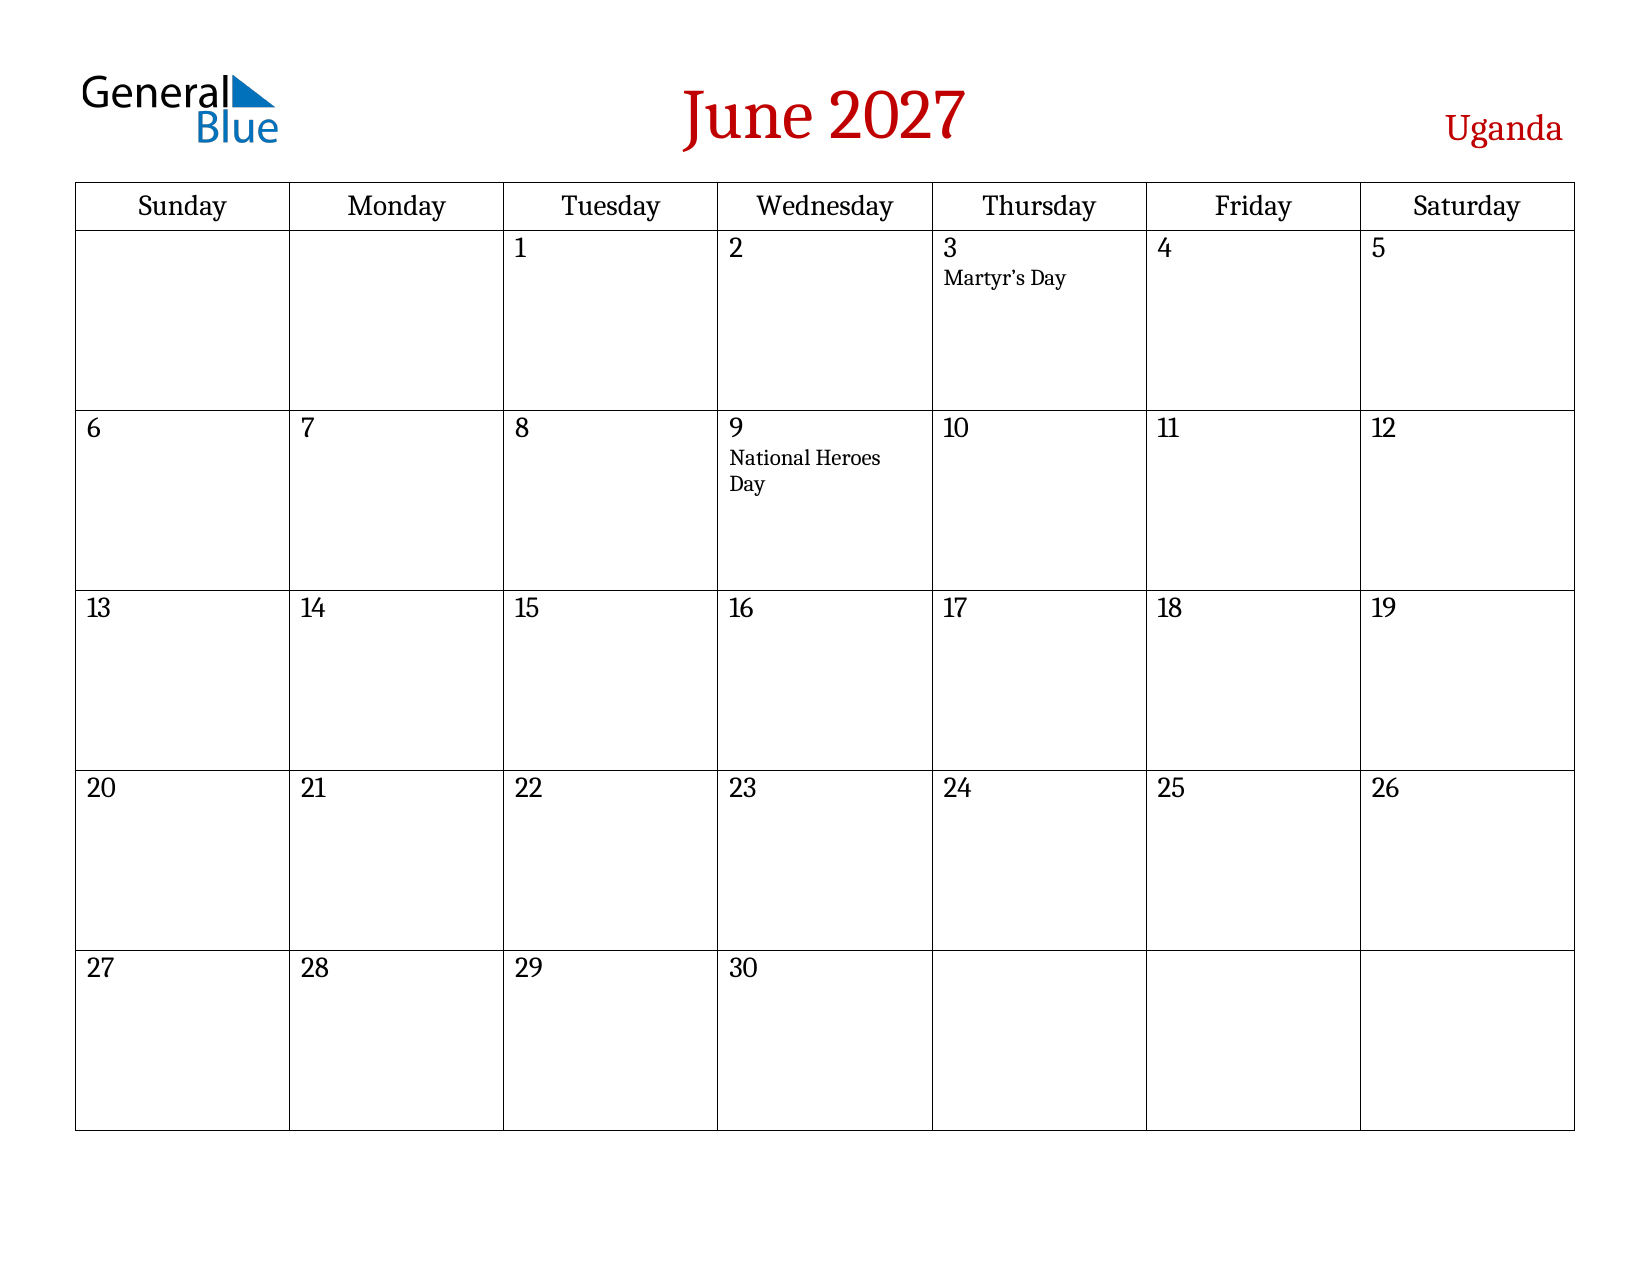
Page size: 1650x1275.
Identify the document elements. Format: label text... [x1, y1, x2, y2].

table_cell Thursday [933, 183, 1146, 230]
table_cell [290, 625, 503, 770]
table_cell 9 [718, 411, 932, 444]
table_cell [1147, 625, 1360, 770]
table_cell 1 [504, 231, 717, 264]
table_cell [1361, 445, 1574, 590]
table_cell [290, 985, 503, 1130]
table_cell 21 [290, 771, 503, 805]
table_cell 3 [933, 231, 1146, 264]
table_cell 24 [933, 771, 1146, 805]
table_cell Martyr’s Day [933, 265, 1146, 410]
table_cell [718, 625, 932, 770]
table_cell [718, 805, 932, 950]
table_cell [718, 265, 932, 410]
table_cell 18 [1147, 591, 1360, 625]
table_cell Friday [1147, 183, 1360, 230]
table_cell 14 [290, 591, 503, 625]
table_cell 28 [290, 951, 503, 985]
table_cell 22 [504, 771, 717, 805]
table_cell 13 [76, 591, 289, 625]
table_cell [933, 445, 1146, 590]
table_cell [504, 445, 717, 590]
table_cell 8 [504, 411, 717, 444]
table_cell National Heroes Day [718, 445, 932, 590]
table_cell [1361, 625, 1574, 770]
table_cell 30 [718, 951, 932, 985]
table_cell [504, 625, 717, 770]
table_cell [290, 231, 503, 264]
table_cell [76, 805, 289, 950]
table_cell [933, 985, 1146, 1130]
table_cell 17 [933, 591, 1146, 625]
table_cell [76, 625, 289, 770]
table_cell 20 [76, 771, 289, 805]
table_cell [1147, 445, 1360, 590]
table_cell Wednesday [718, 183, 932, 230]
table_cell [1147, 265, 1360, 410]
table_cell [290, 805, 503, 950]
table_cell 7 [290, 411, 503, 444]
table_cell 5 [1361, 231, 1574, 264]
table_header Uganda [1146, 75, 1574, 182]
table_cell [1147, 805, 1360, 950]
table_cell 15 [504, 591, 717, 625]
table_cell 10 [933, 411, 1146, 444]
table_cell 27 [76, 951, 289, 985]
table_header [76, 75, 503, 182]
table_cell 23 [718, 771, 932, 805]
table_cell Tuesday [504, 183, 717, 230]
table_cell [718, 985, 932, 1130]
table_cell 29 [504, 951, 717, 985]
table_cell 16 [718, 591, 932, 625]
table_cell [1147, 951, 1360, 985]
table_cell 25 [1147, 771, 1360, 805]
table_cell [1147, 985, 1360, 1130]
table_cell [1361, 951, 1574, 985]
table_cell [76, 265, 289, 410]
table_cell 19 [1361, 591, 1574, 625]
table_cell 6 [76, 411, 289, 444]
table_cell [504, 985, 717, 1130]
table_cell [290, 265, 503, 410]
table_cell [504, 265, 717, 410]
table_cell 12 [1361, 411, 1574, 444]
table_cell [504, 805, 717, 950]
table_cell 4 [1147, 231, 1360, 264]
table_cell Saturday [1361, 183, 1574, 230]
table_cell [290, 445, 503, 590]
table_cell Sunday [76, 183, 289, 230]
table_cell [1361, 985, 1574, 1130]
table_cell [933, 951, 1146, 985]
picture [82, 75, 278, 143]
table_cell [1361, 265, 1574, 410]
table_cell [933, 625, 1146, 770]
table_cell 11 [1147, 411, 1360, 444]
table_cell Monday [290, 183, 503, 230]
table_header June 2027 [504, 75, 1146, 182]
table_cell 26 [1361, 771, 1574, 805]
table_cell 2 [718, 231, 932, 264]
table_cell [1361, 805, 1574, 950]
table_cell [933, 805, 1146, 950]
table_cell [76, 231, 289, 264]
table_cell [76, 985, 289, 1130]
table_cell [76, 445, 289, 590]
